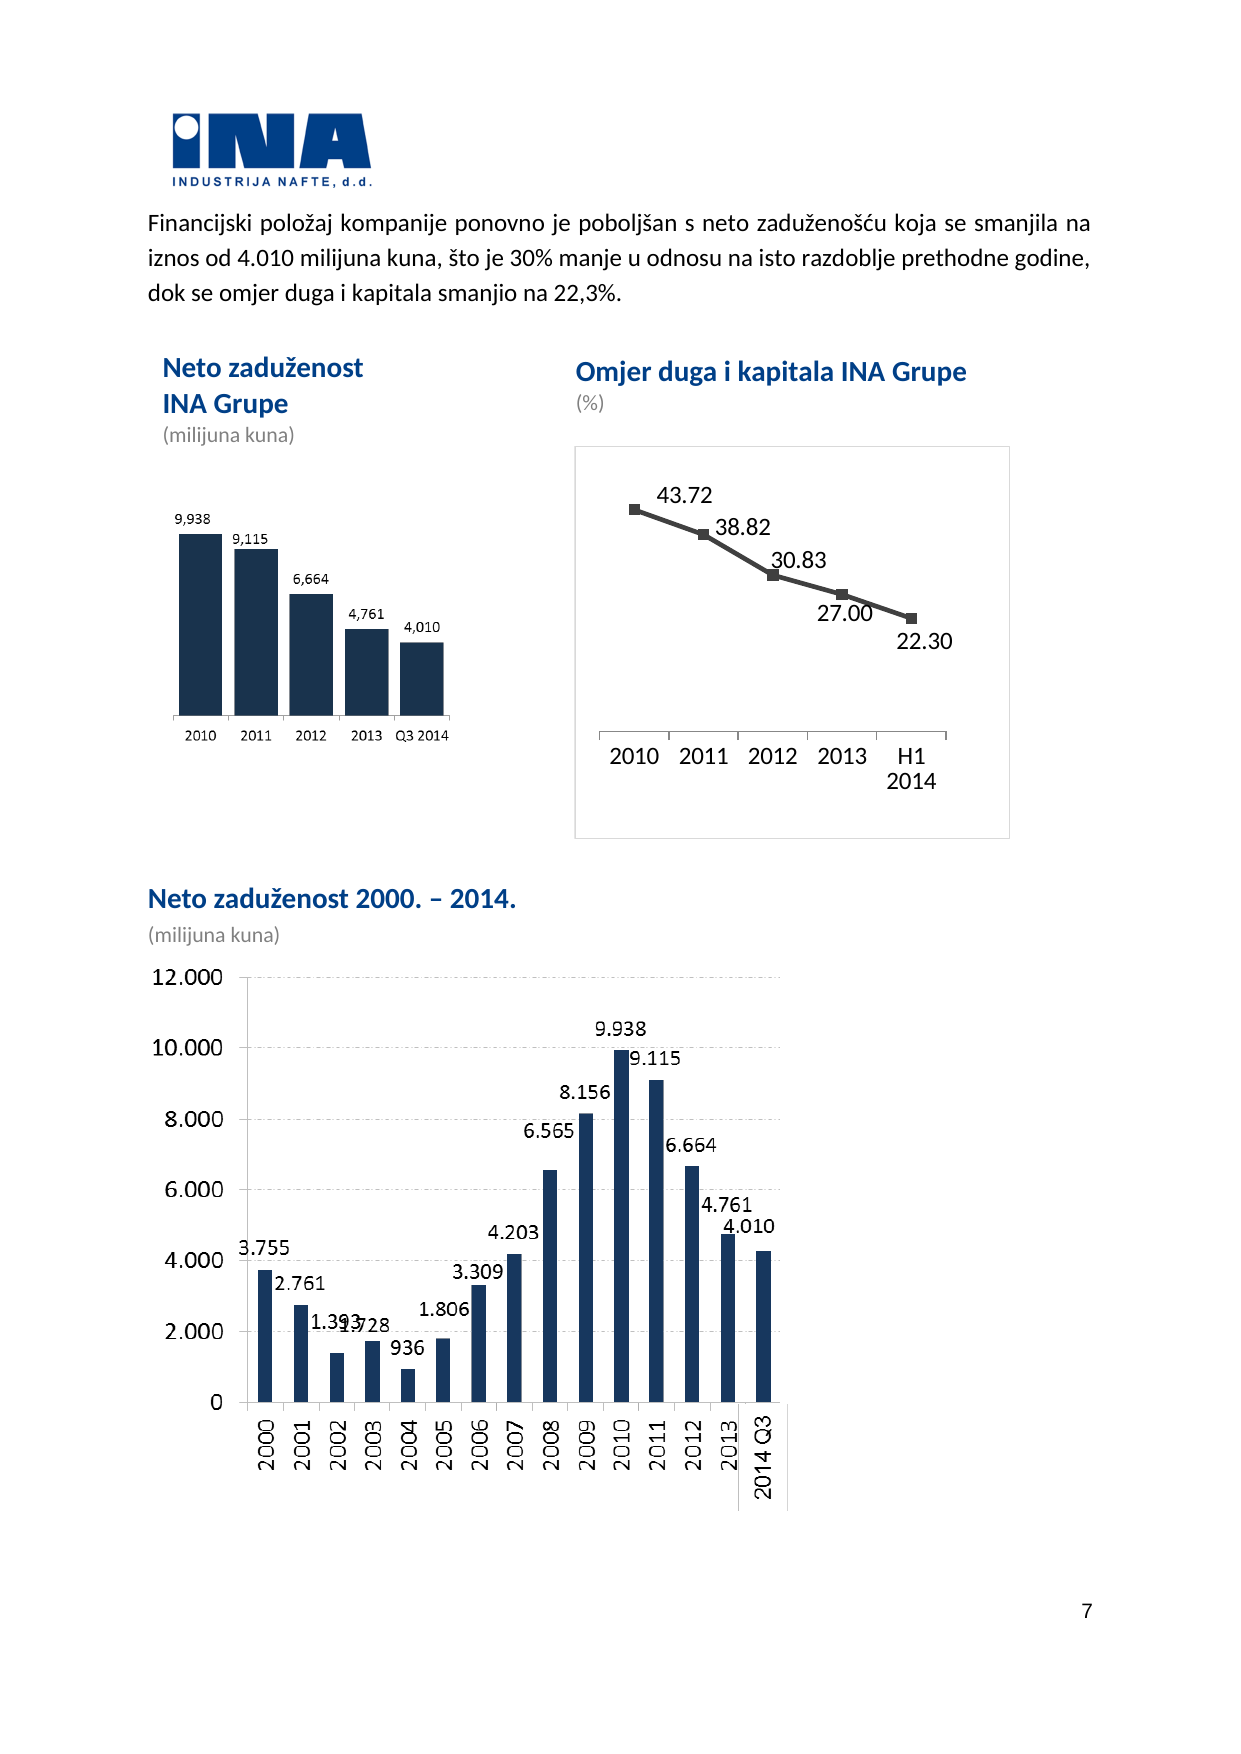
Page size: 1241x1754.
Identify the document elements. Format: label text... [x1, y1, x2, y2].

picture [172, 113, 372, 188]
text Neto zaduženost 2000. – 2014. [148, 880, 1093, 916]
text (milijuna kuna) [148, 921, 1093, 948]
picture [147, 947, 788, 1530]
picture [153, 468, 499, 819]
text Financijski položaj kompanije ponovno je poboljšan s neto zaduženošću koja se smanjila na iznos od 4.010 milijuna kuna, što je 30% manje u odnosu na isto razdoblje prethodne godine, dok se omjer duga i kapitala smanjio na 22,3%. [148, 207, 1093, 307]
